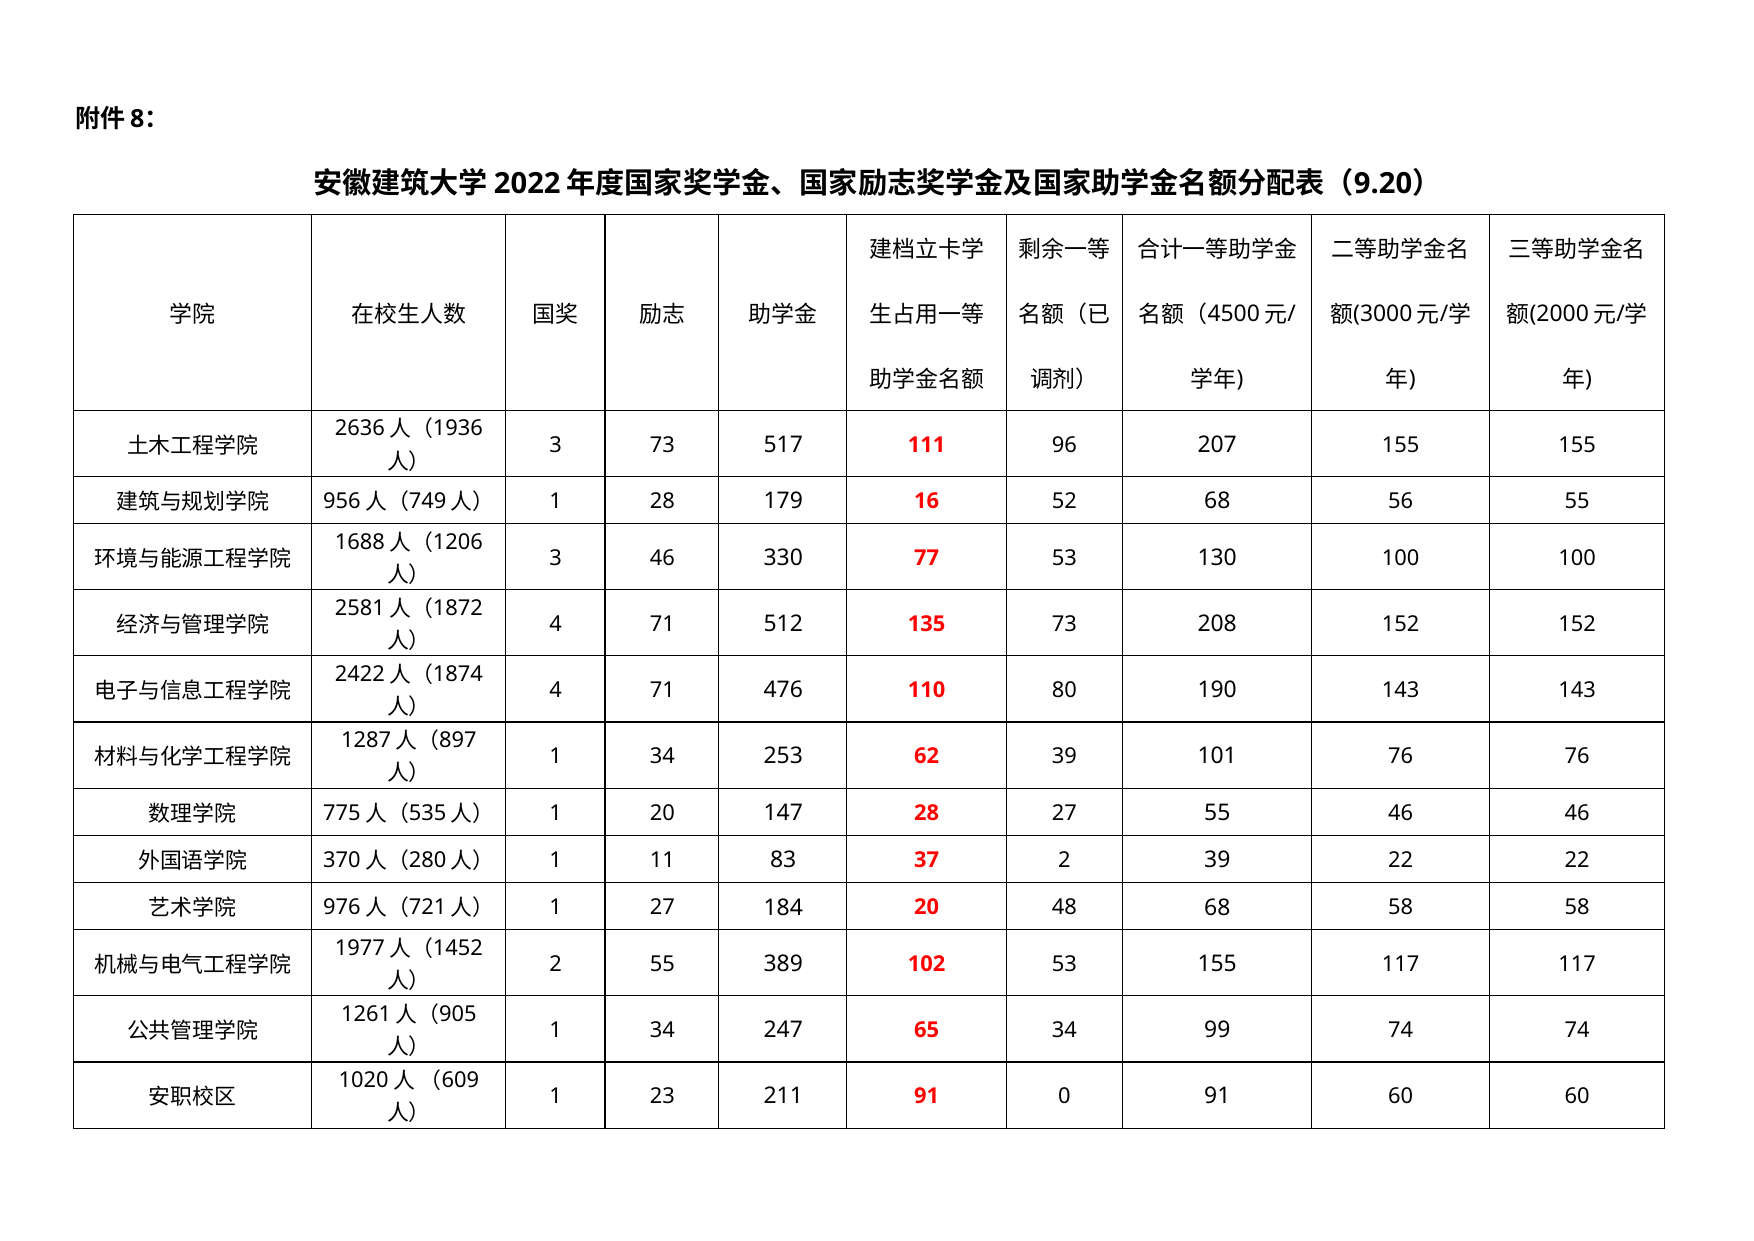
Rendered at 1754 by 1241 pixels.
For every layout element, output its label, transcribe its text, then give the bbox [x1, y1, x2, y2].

table_header 学院 [74, 215, 311, 410]
table_cell 96 [1007, 411, 1122, 476]
table_cell 0 [1007, 1063, 1122, 1127]
table_cell 39 [1007, 723, 1122, 787]
table_header 合计一等助学金名额（4500元/学年) [1123, 215, 1311, 410]
table_cell 2 [1007, 836, 1122, 882]
table_cell 99 [1123, 996, 1311, 1061]
table_cell 1 [506, 883, 604, 929]
table_cell 1 [506, 996, 604, 1061]
table_cell 46 [1490, 789, 1664, 835]
table_header 国奖 [506, 215, 604, 410]
table_cell 100 [1312, 524, 1489, 589]
table_cell 74 [1490, 996, 1664, 1061]
table_cell 22 [1490, 836, 1664, 882]
table_cell 184 [719, 883, 846, 929]
table_cell 2581人（1872人） [312, 590, 505, 655]
table_cell 1 [506, 1063, 604, 1127]
table_cell 147 [719, 789, 846, 835]
table_cell 电子与信息工程学院 [74, 656, 311, 721]
table_cell 71 [606, 656, 718, 721]
table_cell 39 [1123, 836, 1311, 882]
table_cell 207 [1123, 411, 1311, 476]
table_cell 安职校区 [74, 1063, 311, 1127]
table_cell 190 [1123, 656, 1311, 721]
table_header 剩余一等名额（已调剂） [1007, 215, 1122, 410]
table_cell 102 [847, 930, 1006, 995]
table_cell 77 [847, 524, 1006, 589]
table_cell 253 [719, 723, 846, 787]
table_cell 775人（535人） [312, 789, 505, 835]
table_cell 34 [606, 723, 718, 787]
table_cell 58 [1490, 883, 1664, 929]
table_cell 179 [719, 477, 846, 523]
table_cell 4 [506, 590, 604, 655]
table_cell 370人（280人） [312, 836, 505, 882]
table_cell 247 [719, 996, 846, 1061]
table_cell 65 [847, 996, 1006, 1061]
table_cell 71 [606, 590, 718, 655]
table_cell 2636人（1936人） [312, 411, 505, 476]
table_cell 68 [1123, 477, 1311, 523]
table_cell 60 [1312, 1063, 1489, 1127]
table_cell 56 [1312, 477, 1489, 523]
table_cell 76 [1312, 723, 1489, 787]
table_cell 3 [506, 524, 604, 589]
table_cell 37 [847, 836, 1006, 882]
table_cell 91 [847, 1063, 1006, 1127]
table_cell 476 [719, 656, 846, 721]
table_cell 76 [1490, 723, 1664, 787]
table_cell 11 [606, 836, 718, 882]
table_cell 73 [1007, 590, 1122, 655]
table_cell 1287人（897人） [312, 723, 505, 787]
table_cell 100 [1490, 524, 1664, 589]
table_cell 135 [847, 590, 1006, 655]
table_cell 211 [719, 1063, 846, 1127]
text 安徽建筑大学2022年度国家奖学金、国家励志奖学金及国家助学金名额分配表（9.20） [75, 149, 1679, 214]
table_cell 1977人（1452人） [312, 930, 505, 995]
table_cell 155 [1312, 411, 1489, 476]
table_cell 74 [1312, 996, 1489, 1061]
table_cell 80 [1007, 656, 1122, 721]
table_cell 62 [847, 723, 1006, 787]
table_cell 117 [1312, 930, 1489, 995]
table_cell 1688人（1206人） [312, 524, 505, 589]
table_cell 956人（749人） [312, 477, 505, 523]
table_cell 155 [1123, 930, 1311, 995]
table_cell 土木工程学院 [74, 411, 311, 476]
table_cell 130 [1123, 524, 1311, 589]
table_cell 143 [1490, 656, 1664, 721]
table_cell 经济与管理学院 [74, 590, 311, 655]
table_cell 46 [606, 524, 718, 589]
table_cell 4 [506, 656, 604, 721]
table_cell 58 [1312, 883, 1489, 929]
table_cell 53 [1007, 524, 1122, 589]
table_cell 28 [606, 477, 718, 523]
table_cell 389 [719, 930, 846, 995]
table_cell 46 [1312, 789, 1489, 835]
table_cell 建筑与规划学院 [74, 477, 311, 523]
table_cell 91 [1123, 1063, 1311, 1127]
table_cell 976人（721人） [312, 883, 505, 929]
table_cell 外国语学院 [74, 836, 311, 882]
table_cell 22 [1312, 836, 1489, 882]
table_cell 68 [1123, 883, 1311, 929]
table_cell 512 [719, 590, 846, 655]
table_cell 23 [606, 1063, 718, 1127]
table_cell 20 [606, 789, 718, 835]
table_cell 83 [719, 836, 846, 882]
table_cell 111 [847, 411, 1006, 476]
table_cell 2422人（1874人） [312, 656, 505, 721]
table_cell 55 [1490, 477, 1664, 523]
table_header 在校生人数 [312, 215, 505, 410]
table_cell 2 [506, 930, 604, 995]
table_cell 材料与化学工程学院 [74, 723, 311, 787]
table_header 建档立卡学生占用一等助学金名额 [847, 215, 1006, 410]
table_cell 101 [1123, 723, 1311, 787]
table_cell 34 [606, 996, 718, 1061]
table_cell 环境与能源工程学院 [74, 524, 311, 589]
table_cell 55 [606, 930, 718, 995]
table_cell 1 [506, 477, 604, 523]
table_cell 1 [506, 789, 604, 835]
table_cell 55 [1123, 789, 1311, 835]
table_cell 20 [847, 883, 1006, 929]
table_cell 公共管理学院 [74, 996, 311, 1061]
table_cell 155 [1490, 411, 1664, 476]
table_cell 330 [719, 524, 846, 589]
table_cell 208 [1123, 590, 1311, 655]
table_cell 1261人（905人） [312, 996, 505, 1061]
table_cell 1020人 （609人） [312, 1063, 505, 1127]
table_cell 73 [606, 411, 718, 476]
table_header 三等助学金名额(2000元/学年) [1490, 215, 1664, 410]
table_cell 1 [506, 836, 604, 882]
table_cell 117 [1490, 930, 1664, 995]
table_cell 52 [1007, 477, 1122, 523]
table_cell 34 [1007, 996, 1122, 1061]
table_cell 3 [506, 411, 604, 476]
table_cell 517 [719, 411, 846, 476]
table_cell 27 [606, 883, 718, 929]
table_cell 1 [506, 723, 604, 787]
table_cell 60 [1490, 1063, 1664, 1127]
table_cell 27 [1007, 789, 1122, 835]
table_cell 机械与电气工程学院 [74, 930, 311, 995]
table_cell 48 [1007, 883, 1122, 929]
table_cell 53 [1007, 930, 1122, 995]
table_cell 数理学院 [74, 789, 311, 835]
table_header 助学金 [719, 215, 846, 410]
table_header 励志 [606, 215, 718, 410]
table_cell 110 [847, 656, 1006, 721]
table_cell 28 [847, 789, 1006, 835]
table_cell 143 [1312, 656, 1489, 721]
text 附件8： [75, 84, 1679, 149]
table_header 二等助学金名额(3000元/学年) [1312, 215, 1489, 410]
table_cell 152 [1312, 590, 1489, 655]
table_cell 艺术学院 [74, 883, 311, 929]
table_cell 152 [1490, 590, 1664, 655]
table_cell 16 [847, 477, 1006, 523]
